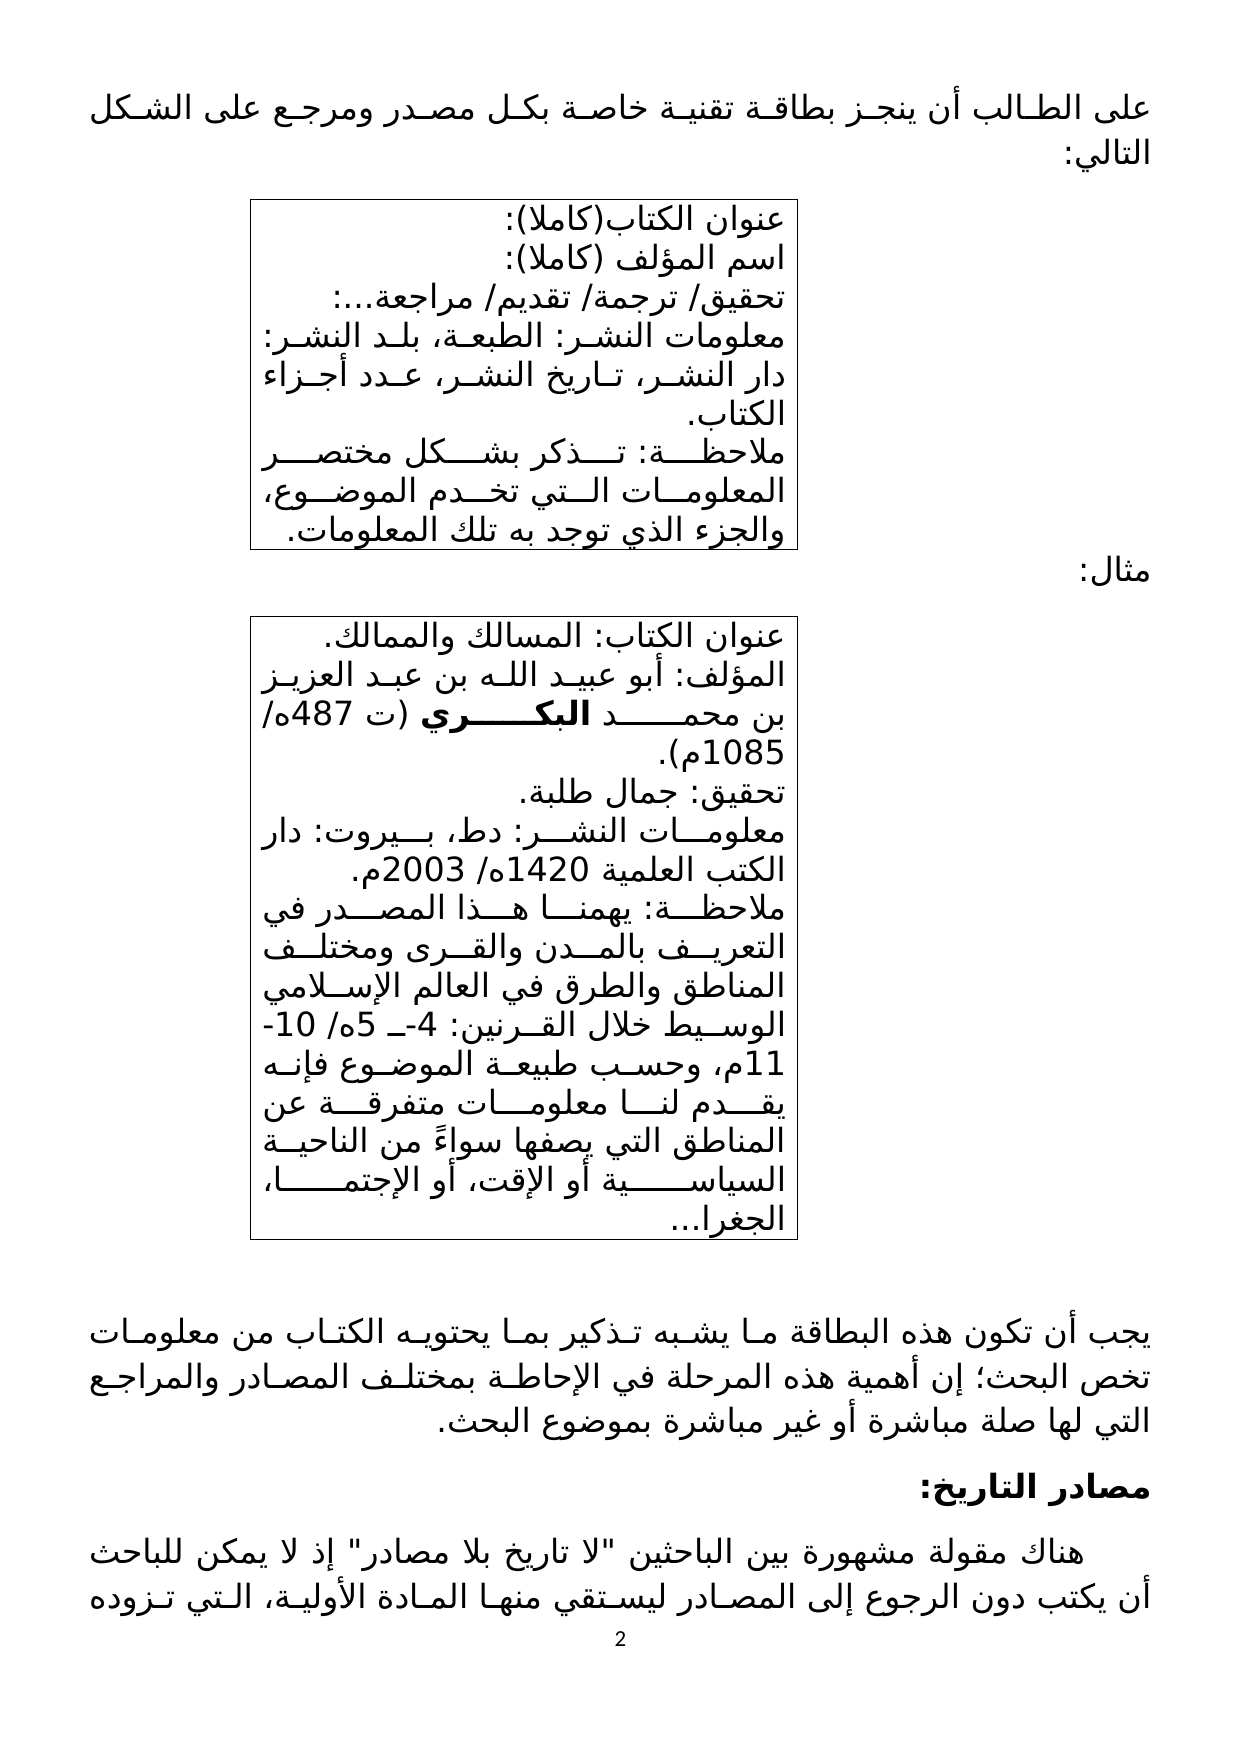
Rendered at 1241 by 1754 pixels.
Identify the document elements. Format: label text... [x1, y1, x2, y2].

text مثال: [89, 550, 1152, 589]
table_header عنوان الكتاب: المسالك والممالك. المؤلف: أبو عبيد الله بن عبد العزيز بن محمد البكري (ت 487ه/1085م). تحقيق: جمال طلبة. معلومات النشر: دط، بيروت: دار الكتب العلمية 1420ه/ 2003م. ملاحظة: يهمنا هذا المصدر في التعريف بالمدن والقرى ومختلف المناطق والطرق في العالم الإسلامي الوسيط خلال القرنين: 4- 5ه/ 10-11م، وحسب طبيعة الموضوع فإنه يقدم لنا معلومات متفرقة عن المناطق التي يصفها سواءً من الناحية السياسية أو الإقت، أو الإجتما، الجغرا... [251, 617, 797, 1238]
text مصادر التاريخ: [89, 1467, 1152, 1506]
text يجب أن تكون هذه البطاقة ما يشبه تذكير بما يحتويه الكتاب من معلومات تخص البحث؛ إن أهمية هذه المرحلة في الإحاطة بمختلف المصادر والمراجع التي لها صلة مباشرة أو غير مباشرة بموضوع البحث. [89, 1313, 1152, 1441]
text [89, 1533, 1152, 1616]
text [89, 89, 1152, 172]
table_header عنوان الكتاب(كاملا): اسم المؤلف (كاملا): تحقيق/ ترجمة/ تقديم/ مراجعة...: معلومات النشر: الطبعة، بلد النشر: دار النشر، تاريخ النشر، عدد أجزاء الكتاب. ملاحظة: تذكر بشكل مختصر المعلومات التي تخدم الموضوع، والجزء الذي توجد به تلك المعلومات. [251, 200, 797, 549]
